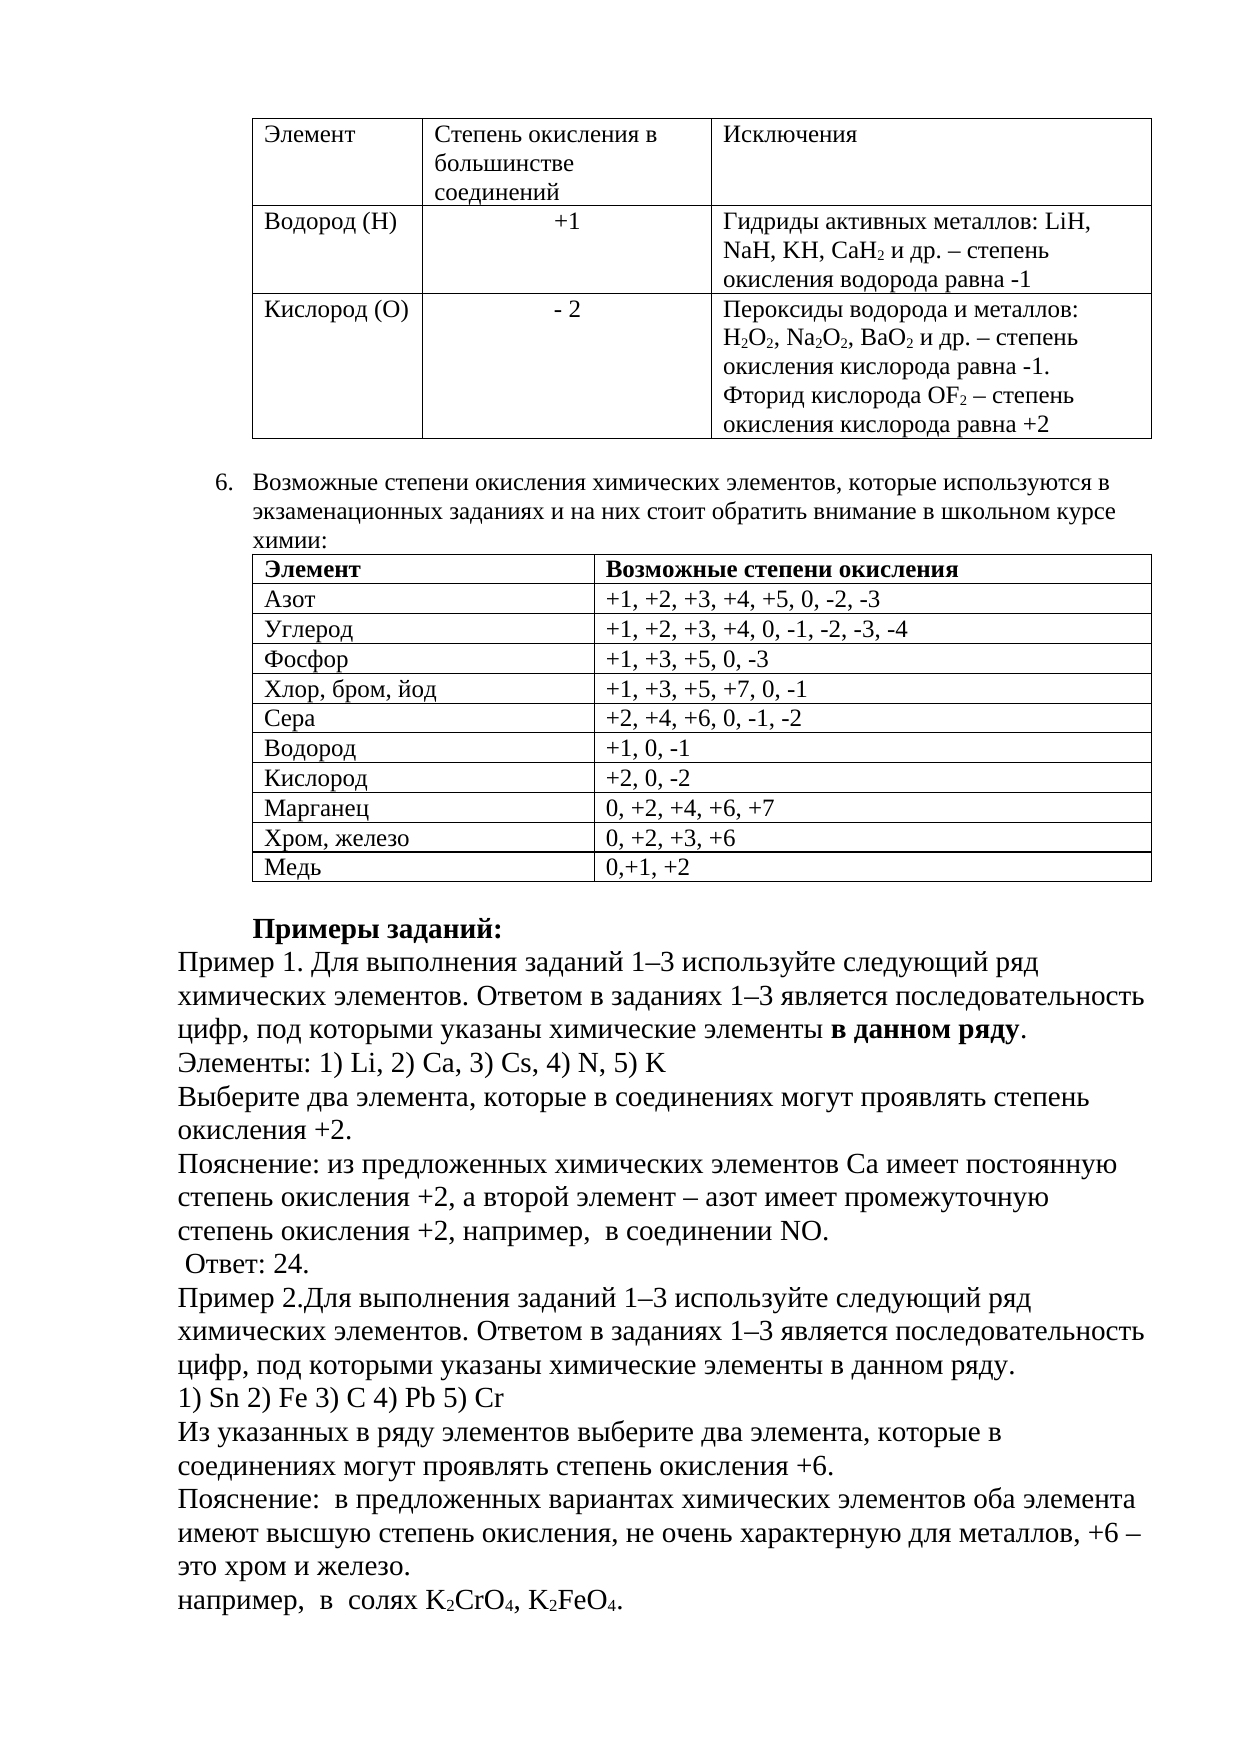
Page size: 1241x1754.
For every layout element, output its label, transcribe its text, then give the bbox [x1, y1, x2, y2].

table_cell +1, 0, -1 [595, 733, 1151, 762]
table_cell 0, +2, +3, +6 [595, 823, 1151, 851]
text Пояснение: в предложенных вариантах химических элементов оба элемента имеют высшую степень окисления, не очень характерную для металлов, +6 – это хром и железо. [177, 1481, 1152, 1582]
table_cell Марганец [253, 793, 594, 822]
table_cell Фосфор [253, 644, 594, 673]
table_cell Кислород (О) [253, 294, 422, 437]
text 1) Sn 2) Fe 3) C 4) Pb 5) Cr [177, 1381, 1152, 1414]
text Пример 1. Для выполнения заданий 1–3 используйте следующий ряд химических элементов. Ответом в заданиях 1–3 является последовательность цифр, под которыми указаны химические элементы в данном ряду. [177, 944, 1152, 1045]
table_cell +2, +4, +6, 0, -1, -2 [595, 704, 1151, 732]
text Пример 2.Для выполнения заданий 1–3 используйте следующий ряд химических элементов. Ответом в заданиях 1–3 является последовательность цифр, под которыми указаны химические элементы в данном ряду. [177, 1280, 1152, 1381]
table_cell Водород (Н) [253, 206, 422, 293]
table_cell Медь [253, 853, 594, 881]
table_cell +1 [423, 206, 711, 293]
table_cell Водород [253, 733, 594, 762]
table_cell Углерод [253, 614, 594, 643]
table_header Степень окисления в большинстве соединений [423, 119, 711, 205]
table_cell Гидриды активных металлов: LiH, NaH, KH, CaH2 и др. – степень окисления водорода равна -1 [712, 206, 1151, 293]
text Пояснение: из предложенных химических элементов Са имеет постоянную степень окисления +2, а второй элемент – азот имеет промежуточную степень окисления +2, например, в соединении NO. [177, 1146, 1152, 1246]
table_cell +1, +3, +5, 0, -3 [595, 644, 1151, 673]
table_cell Пероксиды водорода и металлов: H2O2, Na2O2, BaO2 и др. – степень окисления кислорода равна -1. Фторид кислорода OF2 – степень окисления кислорода равна +2 [712, 294, 1151, 437]
table_cell +2, 0, -2 [595, 763, 1151, 792]
table_cell +1, +3, +5, +7, 0, -1 [595, 674, 1151, 702]
text Ответ: 24. [177, 1246, 1152, 1280]
table_cell 0,+1, +2 [595, 853, 1151, 881]
table_header Элемент [253, 119, 422, 205]
table_header Исключения [712, 119, 1151, 205]
list Возможные степени окисления химических элементов, которые используются в экзаменационных заданиях и на них стоит обратить внимание в школьном курсе химии: [215, 467, 1152, 553]
table_header Элемент [253, 555, 594, 583]
table_cell Хлор, бром, йод [253, 674, 594, 702]
table_cell Кислород [253, 763, 594, 792]
text Выберите два элемента, которые в соединениях могут проявлять степень окисления +2. [177, 1079, 1152, 1146]
table_cell +1, +2, +3, +4, +5, 0, -2, -3 [595, 584, 1151, 613]
text Примеры заданий: [252, 911, 1152, 944]
table_cell Хром, железо [253, 823, 594, 851]
table_cell Сера [253, 704, 594, 732]
text Элементы: 1) Li, 2) Ca, 3) Cs, 4) N, 5) K [177, 1045, 1152, 1079]
text Из указанных в ряду элементов выберите два элемента, которые в соединениях могут проявлять степень окисления +6. [177, 1414, 1152, 1481]
table_cell +1, +2, +3, +4, 0, -1, -2, -3, -4 [595, 614, 1151, 643]
text например, в солях K2CrO4, K2FeO4. [177, 1582, 1152, 1615]
table_cell Азот [253, 584, 594, 613]
table_cell 0, +2, +4, +6, +7 [595, 793, 1151, 822]
table_cell - 2 [423, 294, 711, 437]
table_header Возможные степени окисления [595, 555, 1151, 583]
